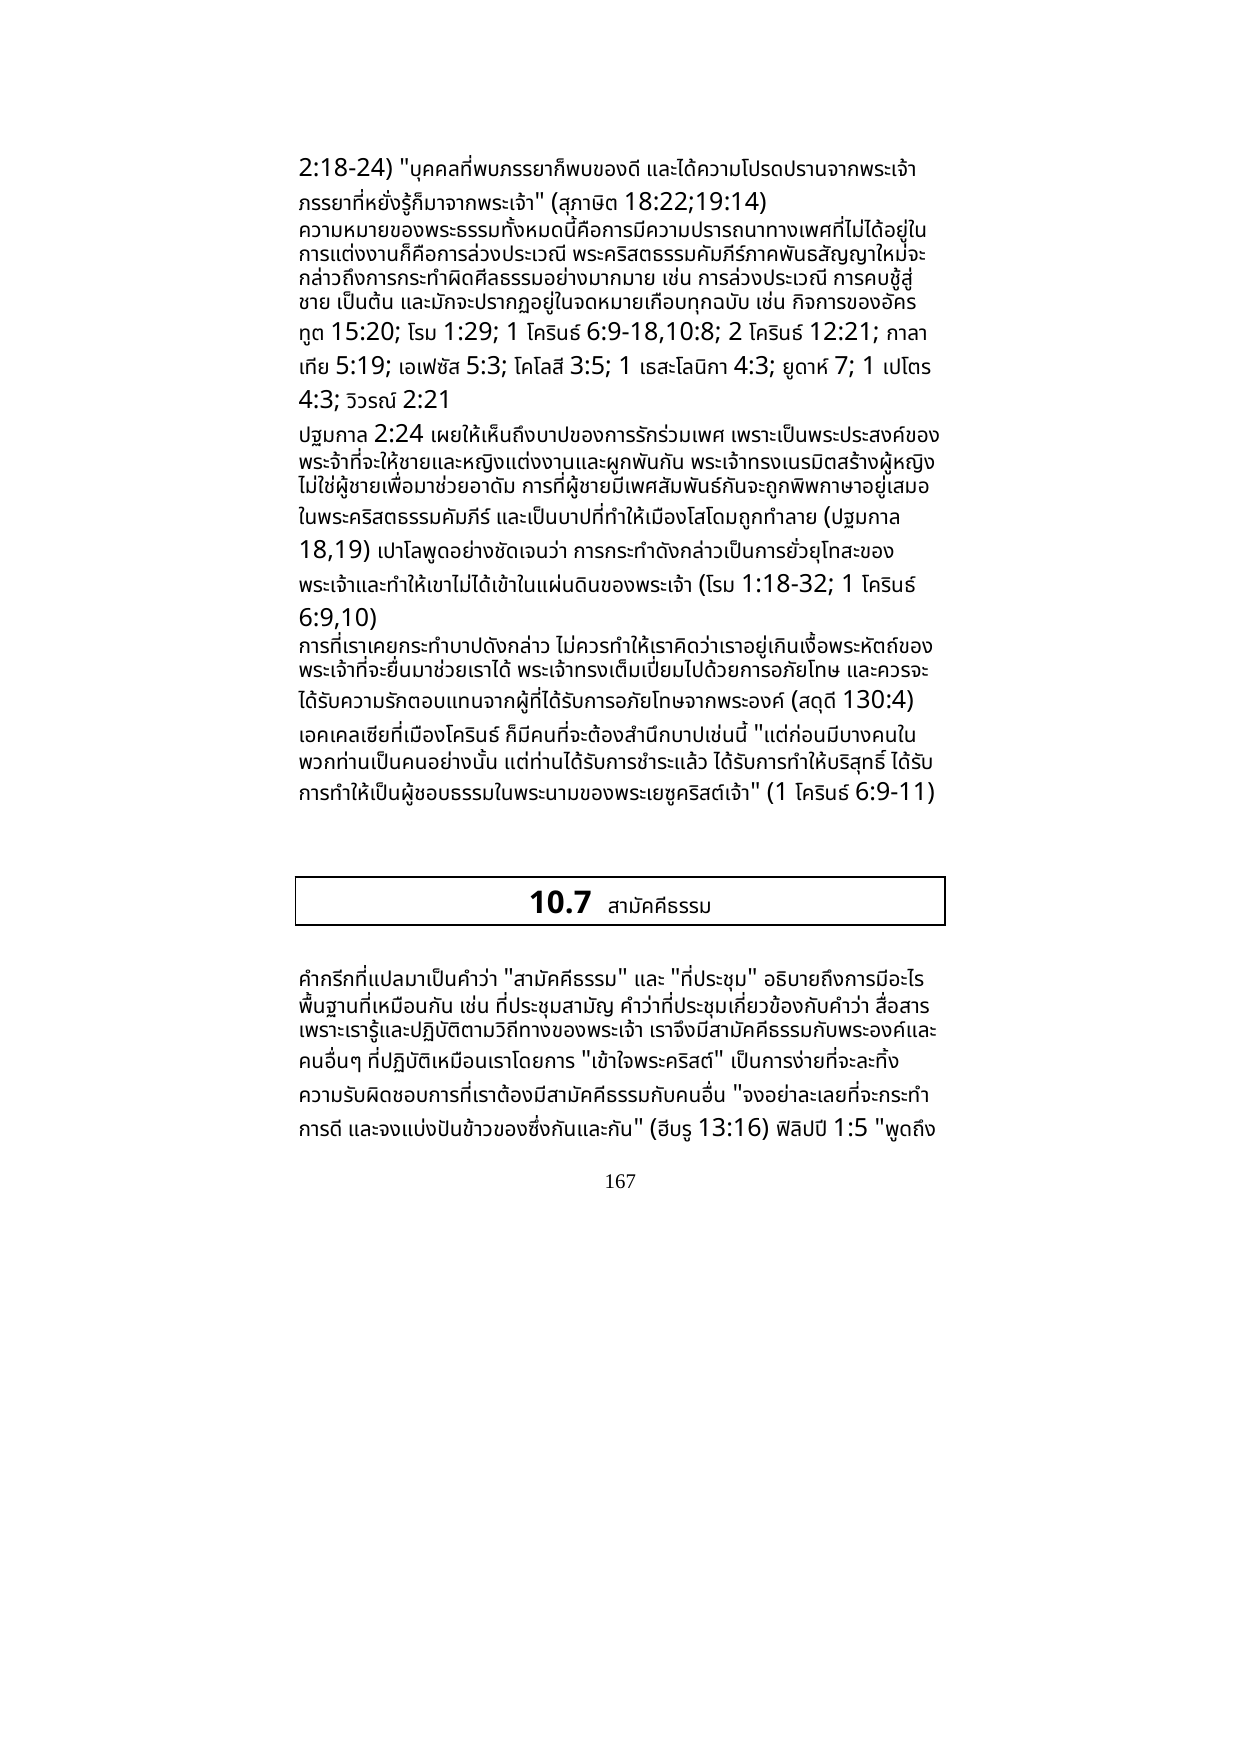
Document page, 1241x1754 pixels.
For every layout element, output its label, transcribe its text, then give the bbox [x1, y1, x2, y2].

text การที่เราเคยกระทำบาปดังกล่าว ไม่ควรทำให้เราคิดว่าเราอยู่เกินเงื้อพระหัตถ์ของพระเจ้าที่จะยื่นมาช่วยเราได้ พระเจ้าทรงเต็มเปี่ยมไปด้วยการอภัยโทษ และควรจะได้รับความรักตอบแทนจากผู้ที่ได้รับการอภัยโทษจากพระองค์ (สดุดี 130:4) เอคเคลเซียที่เมืองโครินธ์ ก็มีคนที่จะต้องสำนึกบาปเช่นนี้ "แต่ก่อนมีบางคนในพวกท่านเป็นคนอย่างนั้น แต่ท่านได้รับการชำระแล้ว ได้รับการทำให้บริสุทธิ์ ได้รับการทำให้เป็นผู้ชอบธรรมในพระนามของพระเยซูคริสต์เจ้า" (1 โครินธ์ 6:9-11) [298, 634, 942, 808]
text คำกรีกที่แปลมาเป็นคำว่า "สามัคคีธรรม" และ "ที่ประชุม" อธิบายถึงการมีอะไรพื้นฐานที่เหมือนกัน เช่น ที่ประชุมสามัญ คำว่าที่ประชุมเกี่ยวข้องกับคำว่า สื่อสาร เพราะเรารู้และปฏิบัติตามวิถีทางของพระเจ้า เราจึงมีสามัคคีธรรมกับพระองค์และคนอื่นๆ ที่ปฏิบัติเหมือนเราโดยการ "เข้าใจพระคริสต์" เป็นการง่ายที่จะละทิ้งความรับผิดชอบการที่เราต้องมีสามัคคีธรรมกับคนอื่น "จงอย่าละเลยที่จะกระทำการดี และจงแบ่งปันข้าวของซึ่งกันและกัน" (ฮีบรู 13:16) ฟิลิปปี 1:5 "พูดถึงการมีส่วนในข่าวประเสริฐด้วยกัน" สามัคคีธรรมของเราจึงมีพื้นฐานอยู่ที่หลักคำสอนซึ่งประกอบเป็นข่าวประสริฐ สามัคคีธรรมของผู้ที่เชื่อแท้จริง จึงยิ่งใหญ่กว่าการชุมนุมใดๆ ขององค์กรหรือคริสตจักร การสามัคคีธรรมนี้ทำให้พวกเขาเดินทางรอนแรมเพื่อจะมีสามัคคีธรรมร่วมกันและเพื่อเยี่ยมเยียนผู้ที่เชื่อที่อยู่ห่างไกลและโดดเดี่ยว เปาโล กล่าวถึง "สามัคคีธรรมฝ่ายจิตวิญญาณ" (ฟิลิปปี 2:1) คือสามัคคีธรรมบนพื้นฐานของการปฏิบัติตามพระวิญญาณบริสุทธิ์ [298, 960, 942, 1144]
text ปฐมกาล 2:24 เผยให้เห็นถึงบาปของการรักร่วมเพศ เพราะเป็นพระประสงค์ของพระจ้าที่จะให้ชายและหญิงแต่งงานและผูกพันกัน พระเจ้าทรงเนรมิตสร้างผู้หญิงไม่ใช่ผู้ชายเพื่อมาช่วยอาดัม การที่ผู้ชายมีเพศสัมพันธ์กันจะถูกพิพกาษาอยู่เสมอในพระคริสตธรรมคัมภีร์ และเป็นบาปที่ทำให้เมืองโสโดมถูกทำลาย (ปฐมกาล 18,19) เปาโลพูดอย่างชัดเจนว่า การกระทำดังกล่าวเป็นการยั่วยุโทสะของพระเจ้าและทำให้เขาไม่ได้เข้าในแผ่นดินของพระเจ้า (โรม 1:18-32; 1 โครินธ์ 6:9,10) [298, 416, 942, 634]
text ความหมายของพระธรรมทั้งหมดนี้คือการมีความปรารถนาทางเพศที่ไม่ได้อยู่ในการแต่งงานก็คือการล่วงประเวณี พระคริสตธรรมคัมภีร์ภาคพันธสัญญาใหม่จะกล่าวถึงการกระทำผิดศีลธรรมอย่างมากมาย เช่น การล่วงประเวณี การคบชู้สู่ชาย เป็นต้น และมักจะปรากฏอยู่ในจดหมายเกือบทุกฉบับ เช่น กิจการของอัครทูต 15:20; โรม 1:29; 1 โครินธ์ 6:9-18,10:8; 2 โครินธ์ 12:21; กาลาเทีย 5:19; เอเฟซัส 5:3; โคโลสี 3:5; 1 เธสะโลนิกา 4:3; ยูดาห์ 7; 1 เปโตร 4:3; วิวรณ์ 2:21 [298, 218, 942, 416]
text เราจะกล่าวถึงผู้ที่โสดในขณะที่รับบัพติศมา มีพระธรรมหลายบทที่หนุนใจผู้ที่เป็นโสดให้พิจารณาทางเลือกที่จะเป็นโสด เพื่อที่จะอุทิศตัวทำงานของพระเจ้า (1 โครินธ์ 7:7-9; 32-38; 2 ทิโมธี 2:4; มัทธิว 19:11,12;29; ปัญญาจารย์ 9:9) "ถ้าท่านจะแต่งงานก็ไม่มีความผิด" (1 โครินธ์ 7:28) สาวกหลายคนมีครอบครัวแล้ว (1 โครินธ์ 9:5) และการแต่งงานที่พระเจ้าออกแบบไว้คือ การแต่งงานที่นำมาซึ่งประโยชน์ทางร่างกาย และจิตวิญญาณ "จงให้การสมรสเป็นที่นับถือแก่คนทั้งปวง และให้เตียงสมรสปราศจากความชั่วช้า" (ฮีบรู 13:4) "ไม่ควรที่ชายผู้นี้จะอยู่คนเดียว" พระเจ้าจึงได้สถาปนาการแต่งงานขึ้น (ปฐมกาล 2:18-24) "บุคคลที่พบภรรยาก็พบของดี และได้ความโปรดปรานจากพระเจ้า ภรรยาที่หยั่งรู้ก็มาจากพระเจ้า" (สุภาษิต 18:22;19:14) [298, 150, 942, 218]
text 10.7 สามัคคีธรรม [296, 878, 944, 924]
